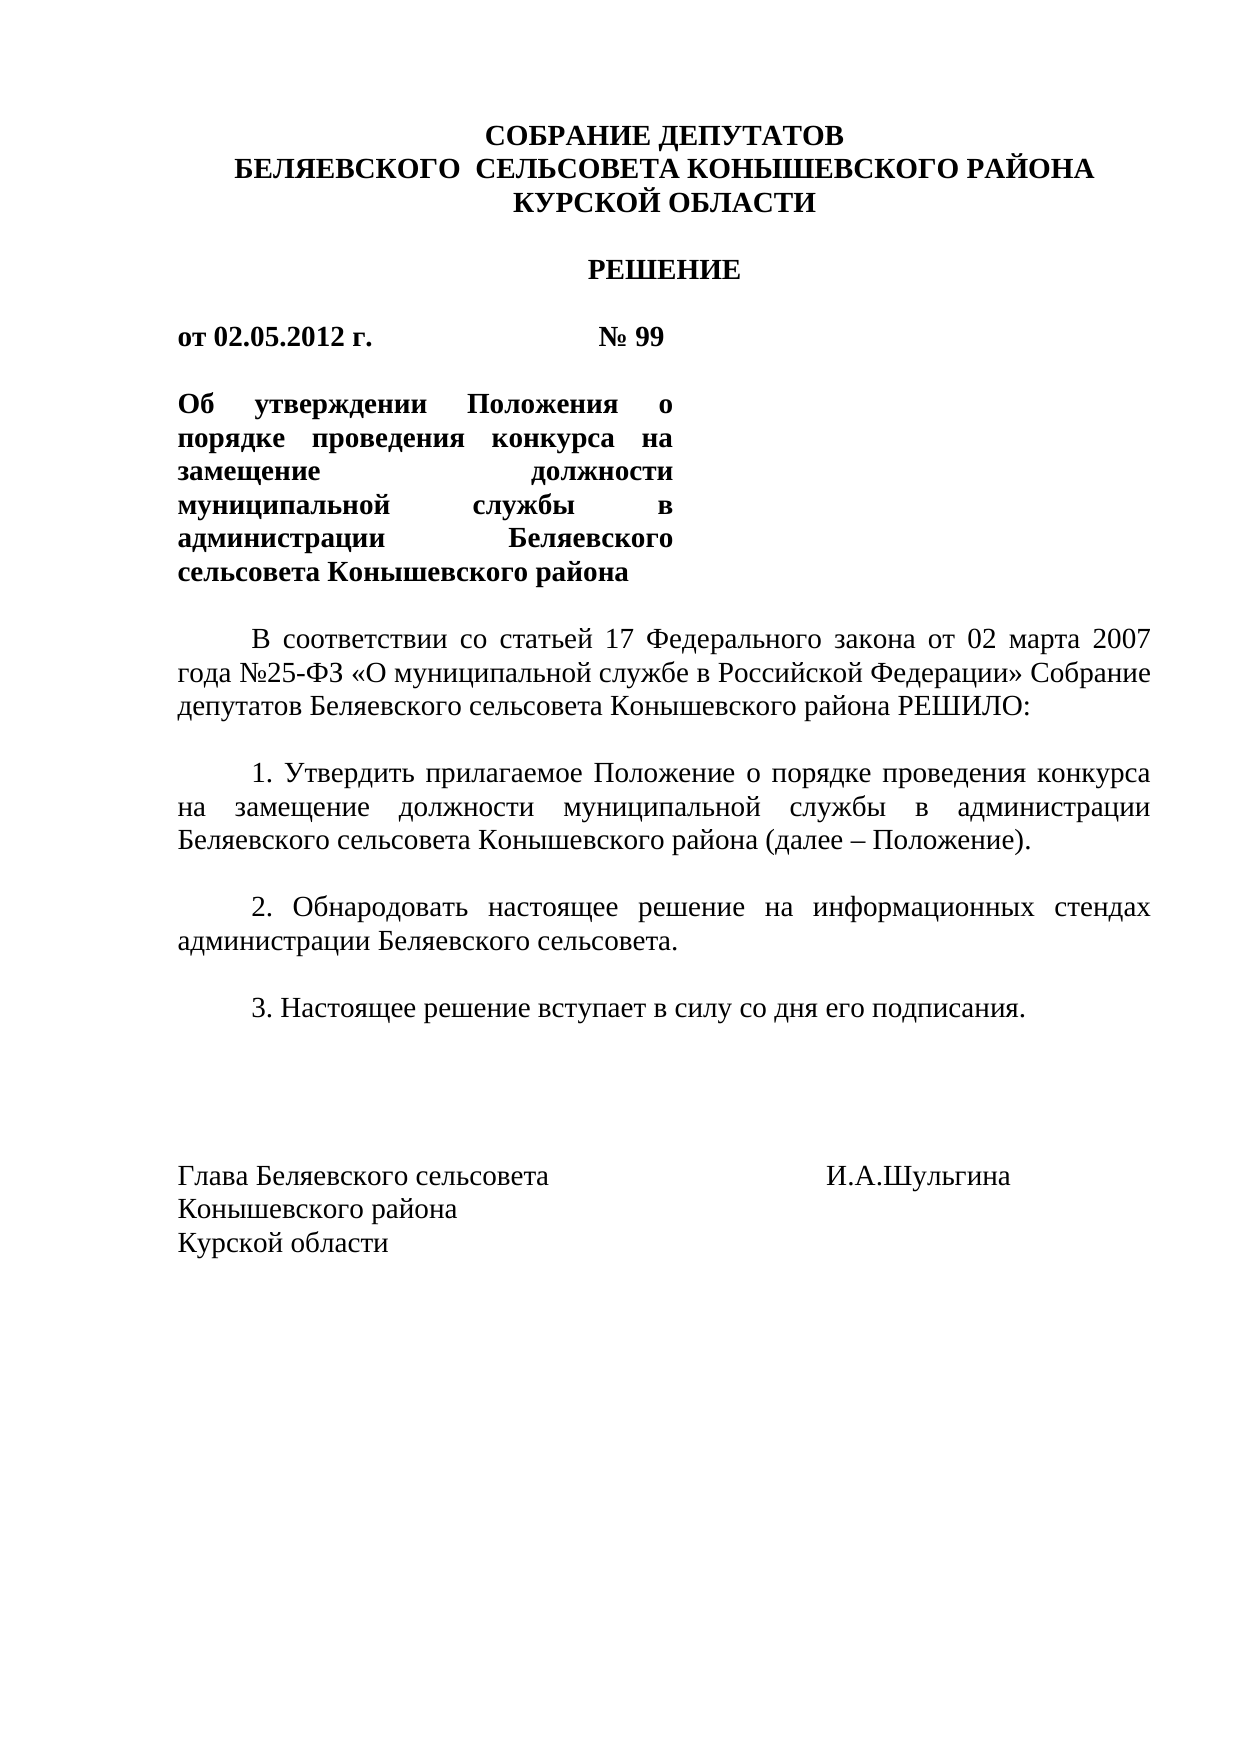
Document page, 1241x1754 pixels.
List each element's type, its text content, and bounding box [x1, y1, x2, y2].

text Конышевского района [177, 1191, 1152, 1225]
text БЕЛЯЕВСКОГО СЕЛЬСОВЕТА КОНЫШЕВСКОГО РАЙОНА [177, 152, 1152, 185]
text В соответствии со статьей 17 Федерального закона от 02 марта 2007 года №25-ФЗ «О муниципальной службе в Российской Федерации» Собрание депутатов Беляевского сельсовета Конышевского района РЕШИЛО: [177, 621, 1152, 722]
text 1. Утвердить прилагаемое Положение о порядке проведения конкурса на замещение должности муниципальной службы в администрации Беляевского сельсовета Конышевского района (далее – Положение). [177, 755, 1152, 856]
text СОБРАНИЕ ДЕПУТАТОВ [177, 118, 1152, 152]
text от 02.05.2012 г. № 99 [177, 319, 1152, 353]
text 2. Обнародовать настоящее решение на информационных стендах администрации Беляевского сельсовета. [177, 889, 1152, 957]
text РЕШЕНИЕ [177, 252, 1152, 286]
text Об утверждении Положения о порядке проведения конкурса на замещение должности муниципальной службы в администрации Беляевского сельсовета Конышевского района [177, 386, 673, 588]
text Курской области [177, 1225, 1152, 1258]
text КУРСКОЙ ОБЛАСТИ [177, 185, 1152, 219]
text Глава Беляевского сельсовета И.А.Шульгина [177, 1158, 1152, 1191]
text 3. Настоящее решение вступает в силу со дня его подписания. [177, 990, 1152, 1024]
